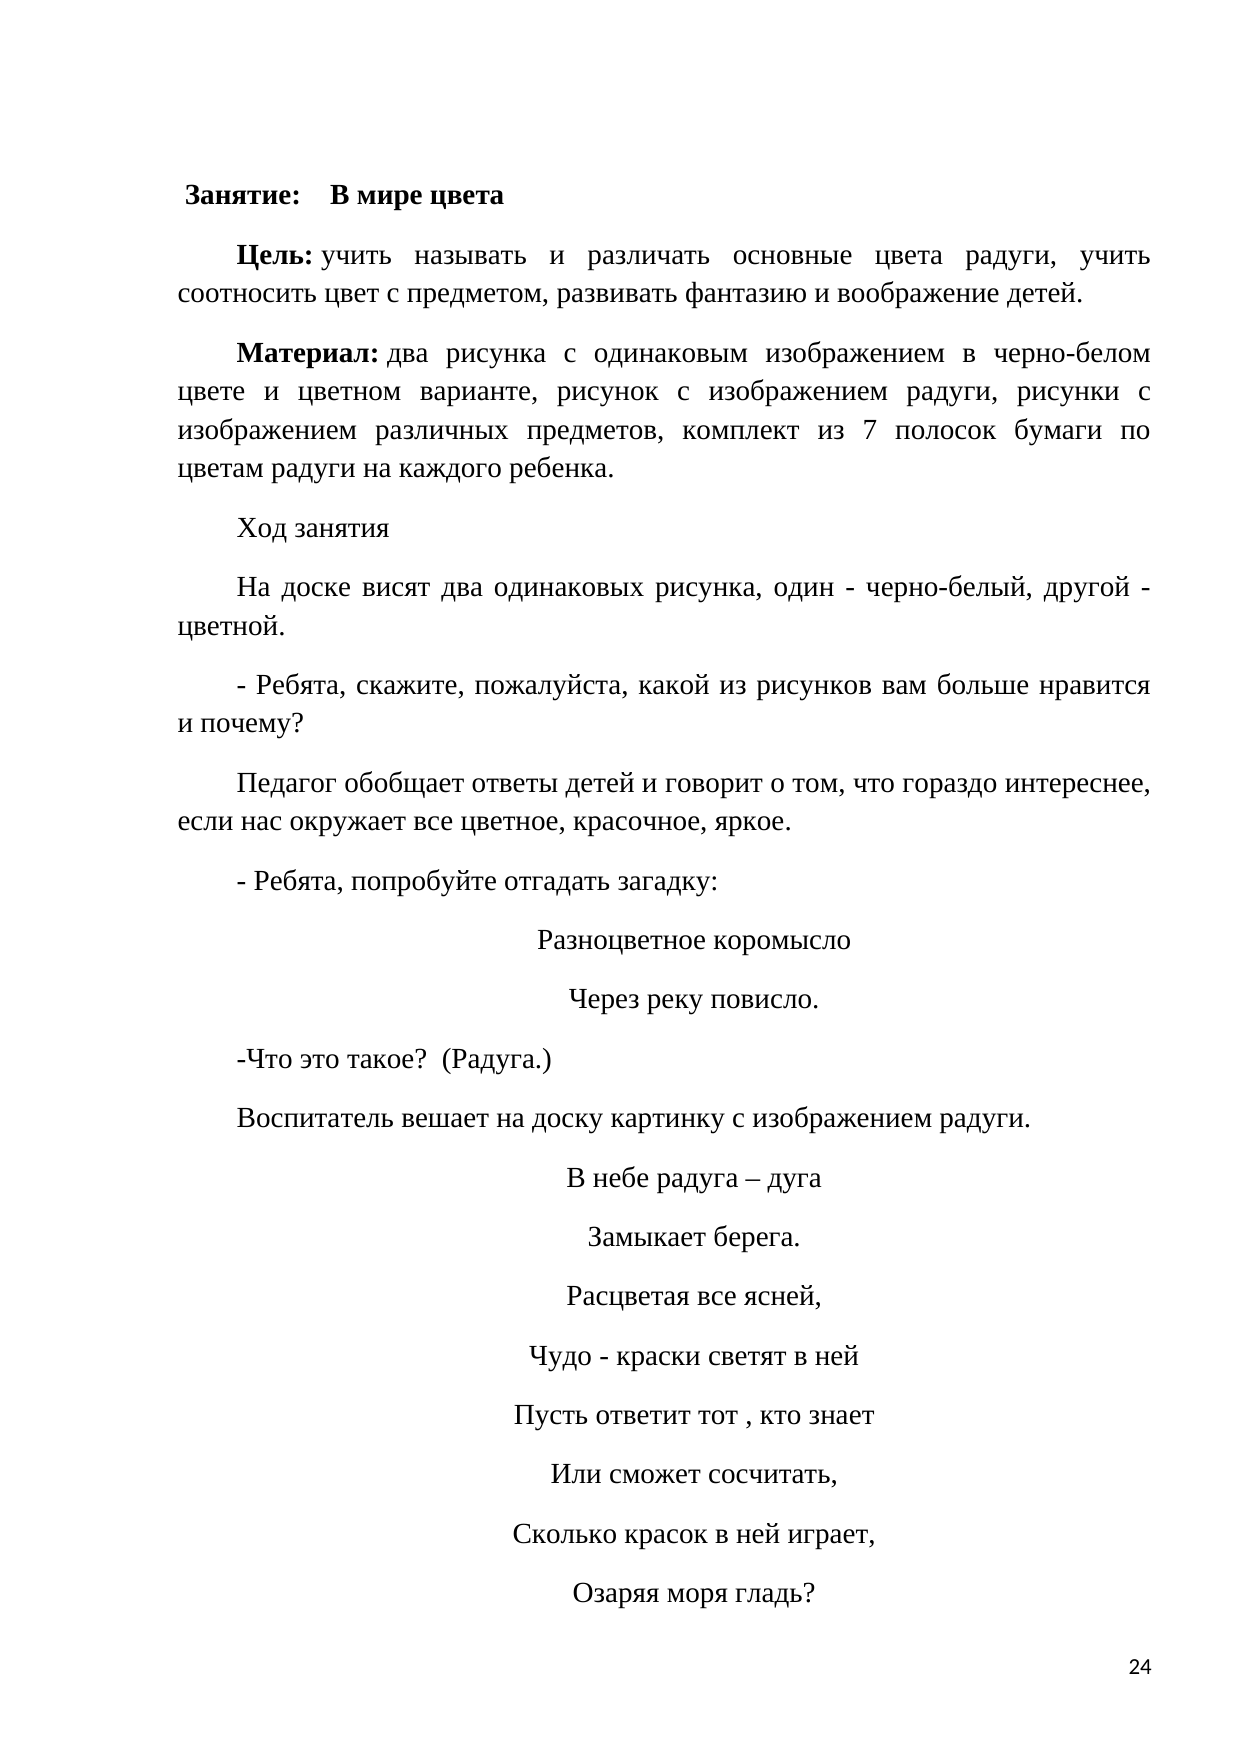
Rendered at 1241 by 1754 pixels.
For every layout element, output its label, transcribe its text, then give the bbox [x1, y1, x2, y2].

text Ход занятия [177, 510, 1152, 543]
text - Ребята, попробуйте отгадать загадку: [177, 863, 1152, 896]
text Озаряя моря гладь? [177, 1575, 1152, 1609]
text Разноцветное коромысло [177, 922, 1152, 956]
text -Что это такое? (Радуга.) [177, 1041, 1152, 1074]
text Замыкает берега. [177, 1219, 1152, 1253]
text Чудо - краски светят в ней [177, 1338, 1152, 1371]
text Педагог обобщает ответы детей и говорит о том, что гораздо интереснее, если нас окружает все цветное, красочное, яркое. [177, 765, 1152, 837]
text Или сможет сосчитать, [177, 1457, 1152, 1490]
text Расцветая все ясней, [177, 1278, 1152, 1312]
text В небе радуга – дуга [177, 1160, 1152, 1193]
text Занятие: В мире цвета [177, 177, 1152, 211]
text Пусть ответит тот , кто знает [177, 1397, 1152, 1431]
text Через реку повисло. [177, 982, 1152, 1015]
text Сколько красок в ней играет, [177, 1516, 1152, 1549]
text Материал: два рисунка с одинаковым изображением в черно-белом цвете и цветном варианте, рисунок с изображением радуги, рисунки с изображением различных предметов, комплект из 7 полосок бумаги по цветам радуги на каждого ребенка. [177, 335, 1152, 484]
text Воспитатель вешает на доску картинку с изображением радуги. [177, 1100, 1152, 1134]
text - Ребята, скажите, пожалуйста, какой из рисунков вам больше нравится и почему? [177, 667, 1152, 739]
text Цель: учить называть и различать основные цвета радуги, учить соотносить цвет с предметом, развивать фантазию и воображение детей. [177, 237, 1152, 309]
text На доске висят два одинаковых рисунка, один - черно-белый, другой - цветной. [177, 569, 1152, 641]
